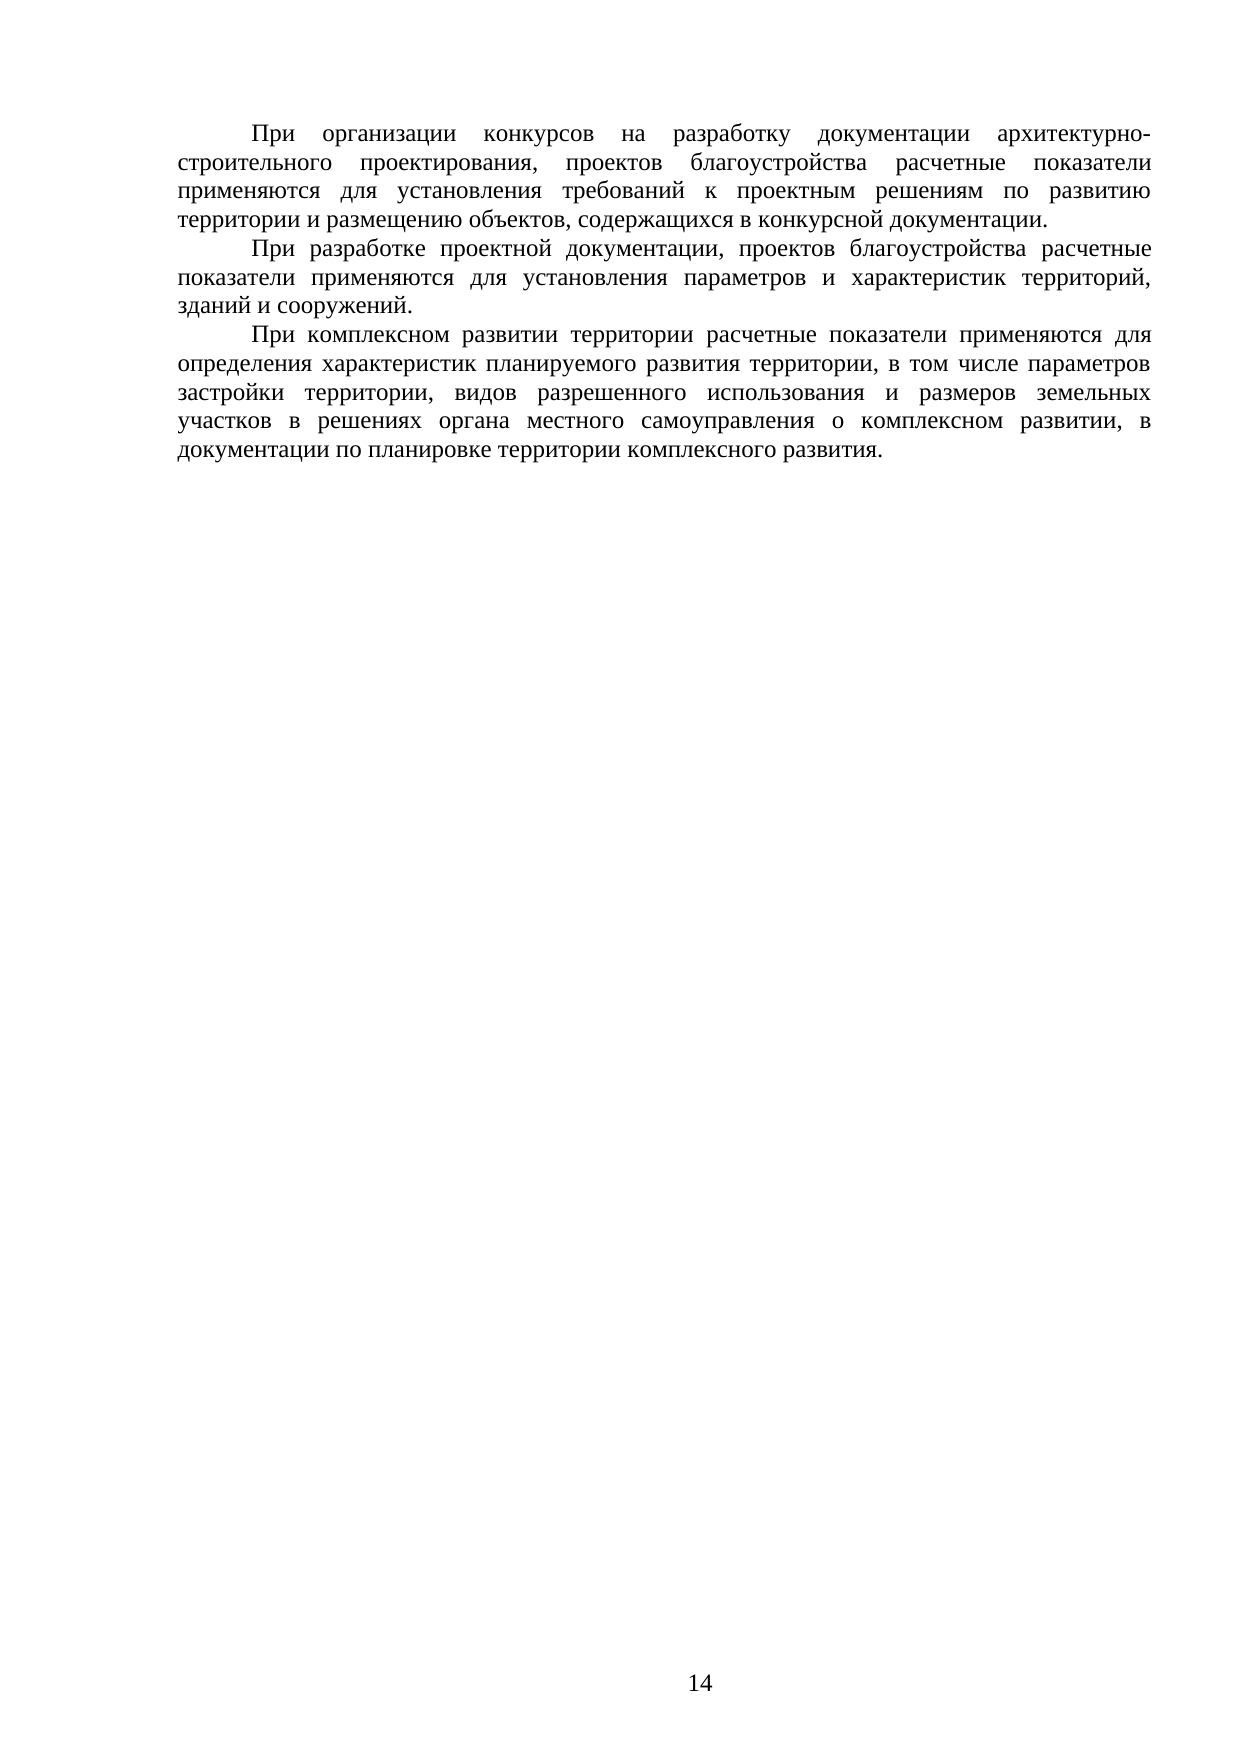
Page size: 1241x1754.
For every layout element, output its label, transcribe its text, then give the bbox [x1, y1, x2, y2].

text При разработке проектной документации, проектов благоустройства расчетные показатели применяются для установления параметров и характеристик территорий, зданий и сооружений. [177, 233, 1152, 319]
text При комплексном развитии территории расчетные показатели применяются для определения характеристик планируемого развития территории, в том числе параметров застройки территории, видов разрешенного использования и размеров земельных участков в решениях органа местного самоуправления о комплексном развитии, в документации по планировке территории комплексного развития. [177, 319, 1152, 463]
text При организации конкурсов на разработку документации архитектурно-строительного проектирования, проектов благоустройства расчетные показатели применяются для установления требований к проектным решениям по развитию территории и размещению объектов, содержащихся в конкурсной документации. [177, 118, 1152, 233]
